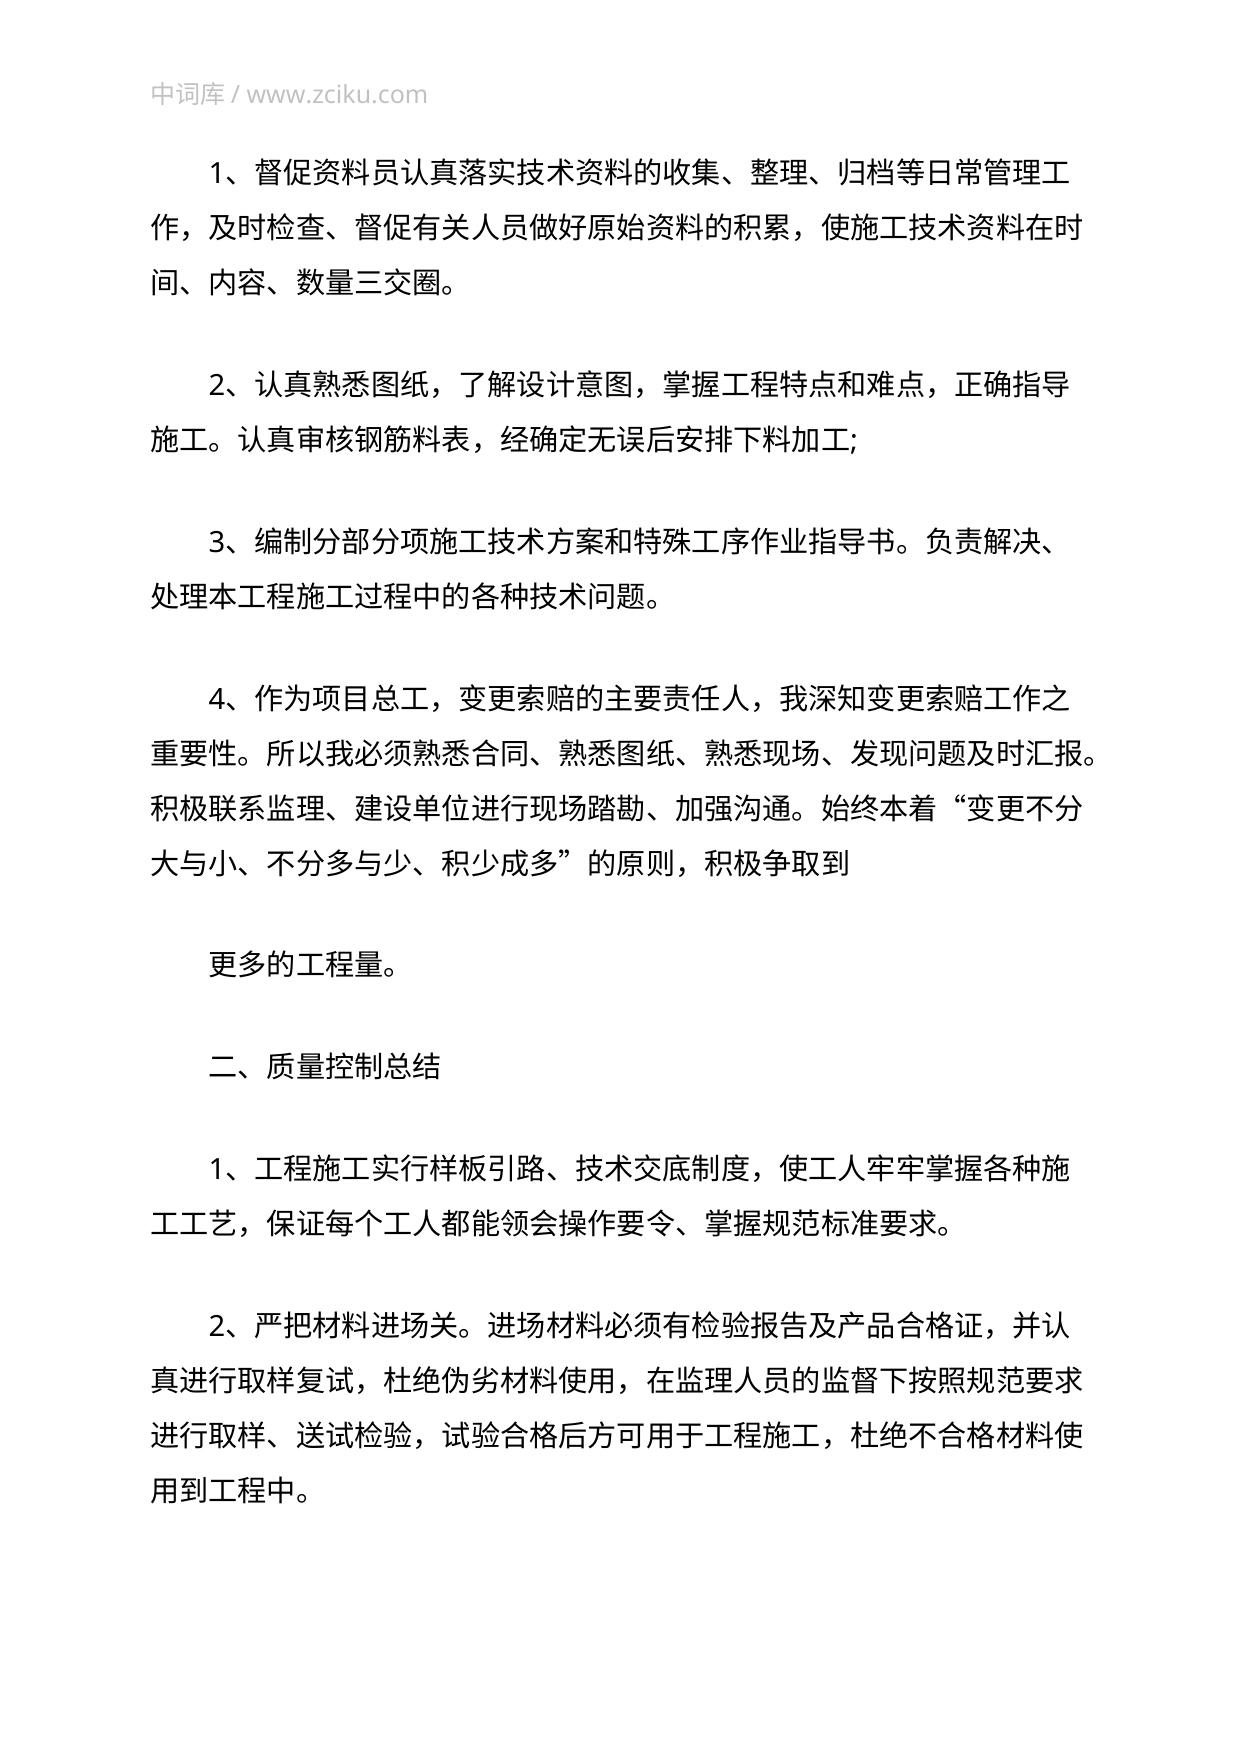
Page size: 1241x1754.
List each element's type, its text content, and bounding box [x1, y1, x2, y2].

text 2、认真熟悉图纸，了解设计意图，掌握工程特点和难点，正确指导施工。认真审核钢筋料表，经确定无误后安排下料加工; [150, 362, 1090, 459]
text 二、质量控制总结 [150, 1044, 1090, 1086]
text 1、督促资料员认真落实技术资料的收集、整理、归档等日常管理工作，及时检查、督促有关人员做好原始资料的积累，使施工技术资料在时间、内容、数量三交圈。 [150, 150, 1090, 302]
text 4、作为项目总工，变更索赔的主要责任人，我深知变更索赔工作之重要性。所以我必须熟悉合同、熟悉图纸、熟悉现场、发现问题及时汇报。积极联系监理、建设单位进行现场踏勘、加强沟通。始终本着“变更不分大与小、不分多与少、积少成多”的原则，积极争取到 [150, 675, 1090, 882]
text 1、工程施工实行样板引路、技术交底制度，使工人牢牢掌握各种施工工艺，保证每个工人都能领会操作要令、掌握规范标准要求。 [150, 1146, 1090, 1243]
text 2、严把材料进场关。进场材料必须有检验报告及产品合格证，并认真进行取样复试，杜绝伪劣材料使用，在监理人员的监督下按照规范要求进行取样、送试检验，试验合格后方可用于工程施工，杜绝不合格材料使用到工程中。 [150, 1302, 1090, 1509]
text 更多的工程量。 [150, 942, 1090, 984]
text 3、编制分部分项施工技术方案和特殊工序作业指导书。负责解决、处理本工程施工过程中的各种技术问题。 [150, 519, 1090, 616]
